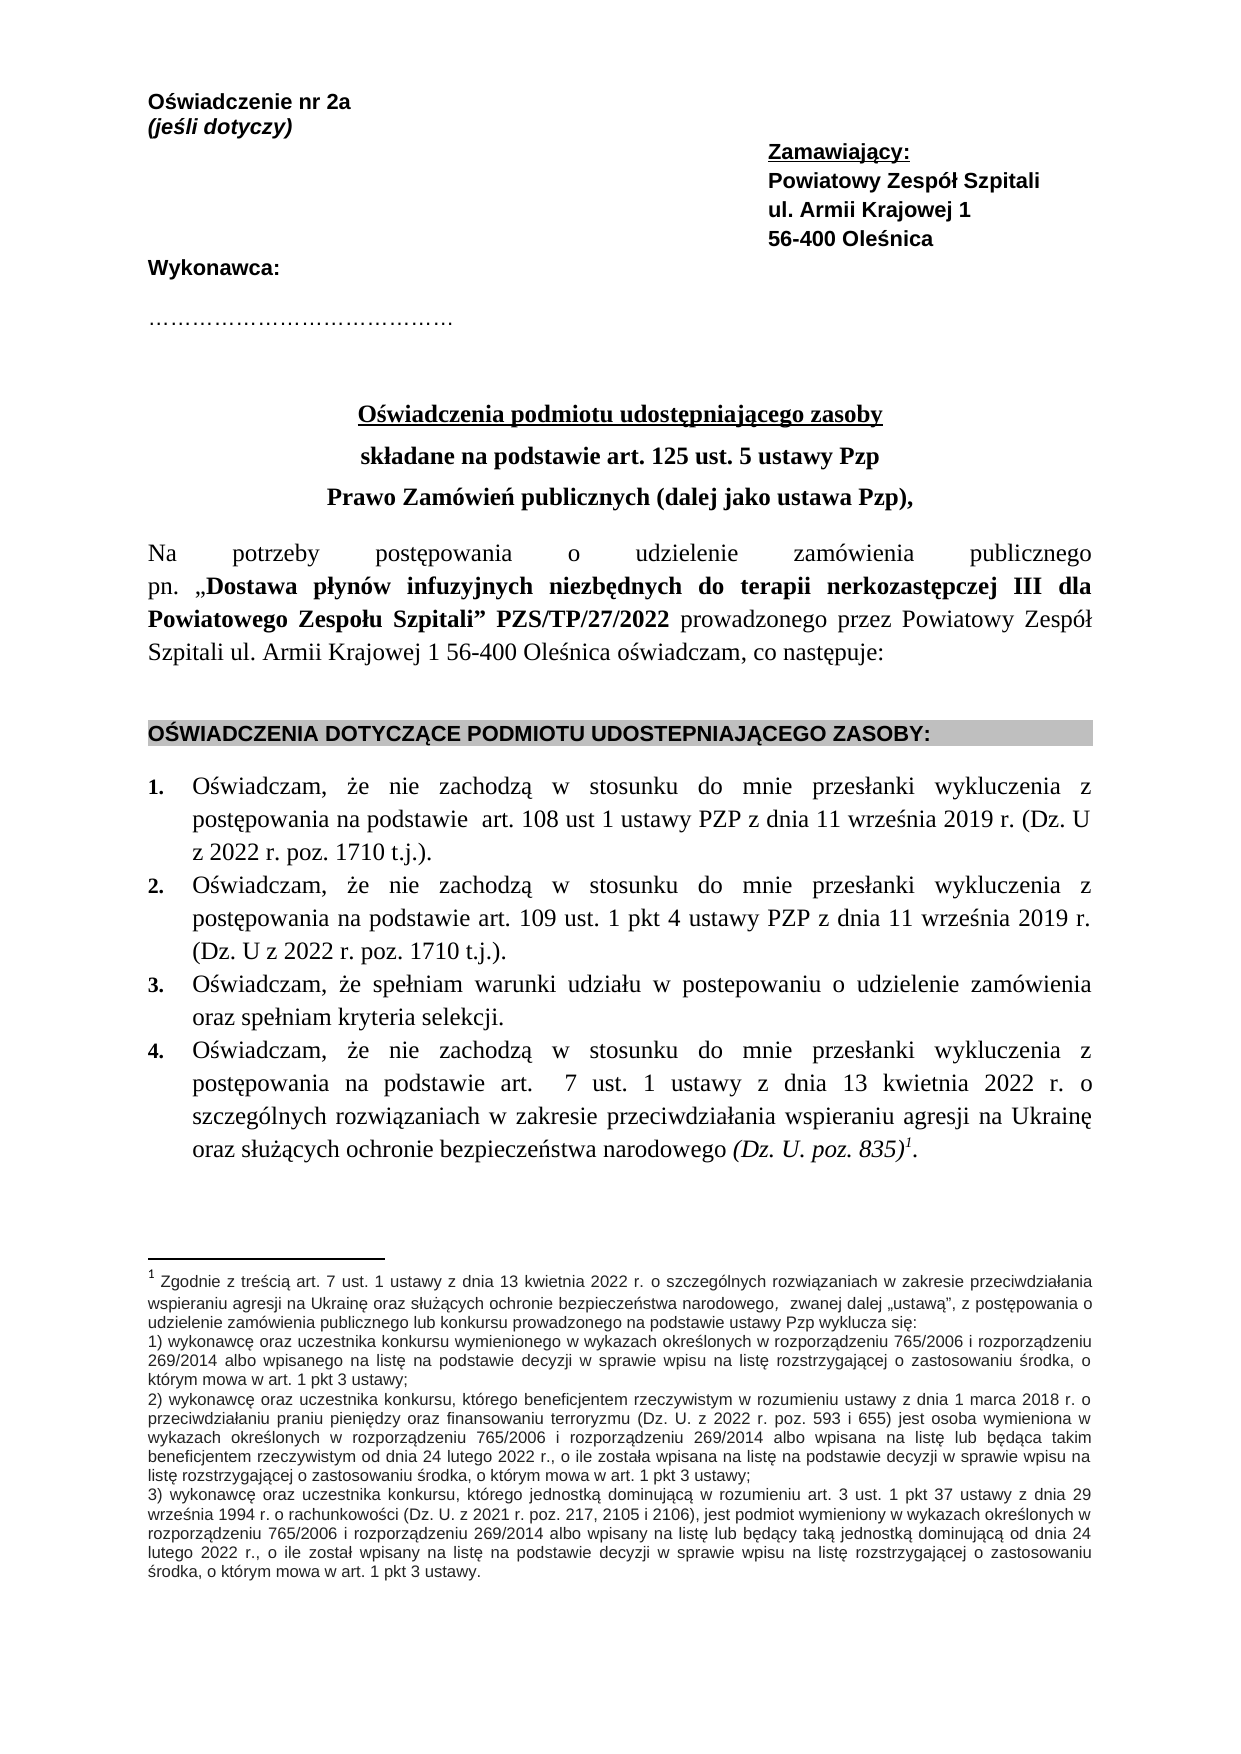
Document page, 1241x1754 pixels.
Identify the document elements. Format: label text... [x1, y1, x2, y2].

text ul. Armii Krajowej 1 [768, 197, 1093, 222]
list Oświadczam, że nie zachodzą w stosunku do mnie przesłanki wykluczenia z postępowania na podstawie art. 108 ust 1 ustawy PZP z dnia 11 września 2019 r. (Dz. U z 2022 r. poz. 1710 t.j.). [148, 771, 1093, 866]
text Zamawiający: [694, 139, 1093, 164]
list Oświadczam, że spełniam warunki udziału w postepowaniu o udzielenie zamówienia oraz spełniam kryteria selekcji. [148, 969, 1093, 1031]
text (jeśli dotyczy) [148, 114, 1093, 139]
text Na potrzeby postępowania o udzielenie zamówienia publicznego pn. „Dostawa płynów infuzyjnych niezbędnych do terapii nerkozastępczej III dla Powiatowego Zespołu Szpitali” PZS/TP/27/2022 prowadzonego przez Powiatowy Zespół Szpitali ul. Armii Krajowej 1 56-400 Oleśnica oświadczam, co następuje: [148, 538, 1093, 666]
text Powiatowy Zespół Szpitali [768, 168, 1093, 193]
list Oświadczam, że nie zachodzą w stosunku do mnie przesłanki wykluczenia z postępowania na podstawie art. 7 ust. 1 ustawy z dnia 13 kwietnia 2022 r. o szczególnych rozwiązaniach w zakresie przeciwdziałania wspieraniu agresji na Ukrainę oraz służących ochronie bezpieczeństwa narodowego (Dz. U. poz. 835). [148, 1035, 1093, 1163]
text Oświadczenie nr 2a [148, 89, 1093, 114]
text 56-400 Oleśnica [768, 226, 1093, 251]
list Oświadczam, że nie zachodzą w stosunku do mnie przesłanki wykluczenia z postępowania na podstawie art. 109 ust. 1 pkt 4 ustawy PZP z dnia 11 września 2019 r. (Dz. U z 2022 r. poz. 1710 t.j.). [148, 870, 1093, 964]
text Wykonawca: [148, 255, 1093, 280]
text OŚWIADCZENIA DOTYCZĄCE PODMIOTU UDOSTEPNIAJĄCEGO ZASOBY: [148, 720, 1093, 746]
text składane na podstawie art. 125 ust. 5 ustawy Pzp [148, 441, 1093, 469]
text …………………………………… [148, 305, 472, 331]
text Oświadczenia podmiotu udostępniającego zasoby [148, 399, 1093, 428]
text Prawo Zamówień publicznych (dalej jako ustawa Pzp), [148, 482, 1093, 511]
